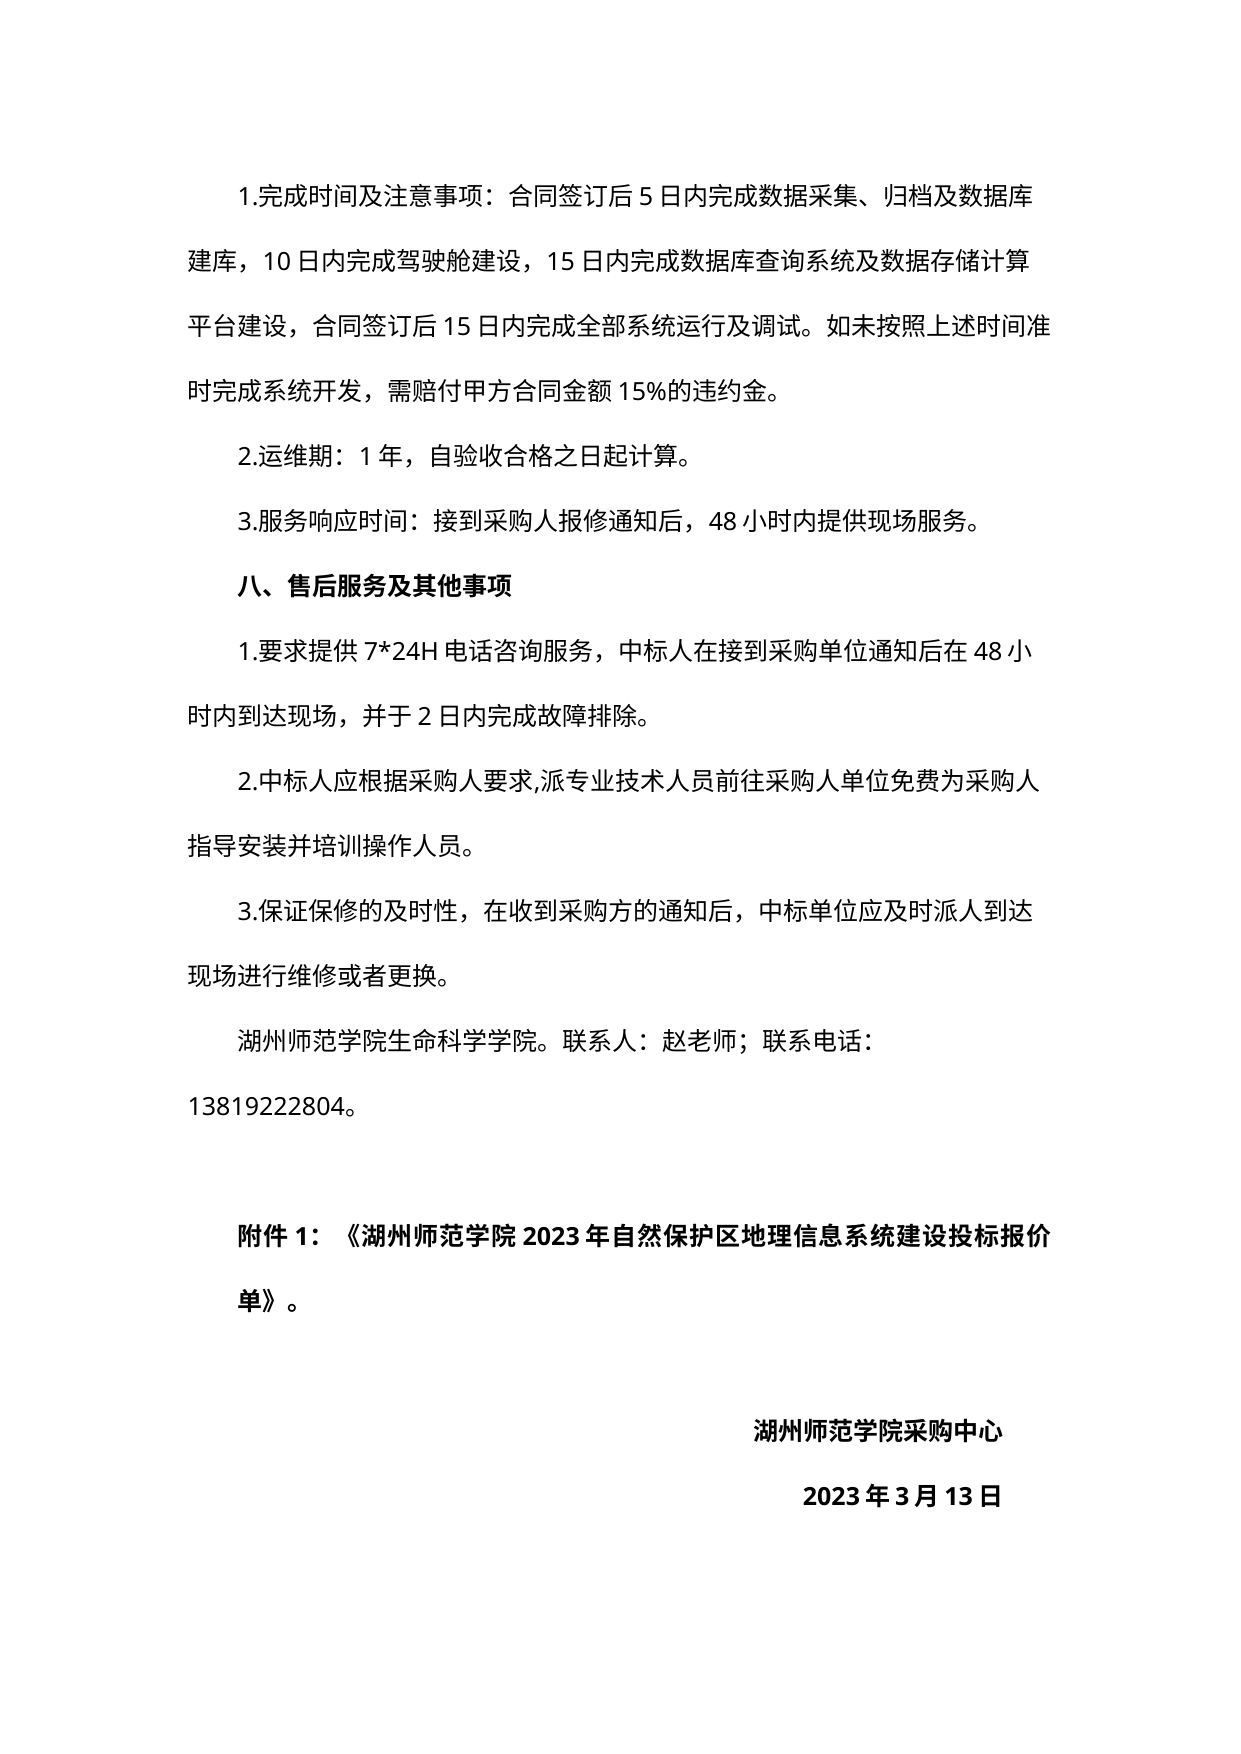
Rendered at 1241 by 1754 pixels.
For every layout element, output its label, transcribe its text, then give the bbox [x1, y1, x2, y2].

text 2.运维期：1年，自验收合格之日起计算。 [187, 422, 1053, 487]
text 八、售后服务及其他事项 [187, 552, 1053, 617]
text 2.中标人应根据采购人要求,派专业技术人员前往采购人单位免费为采购人指导安装并培训操作人员。 [187, 747, 1053, 877]
text 3.服务响应时间：接到采购人报修通知后，48小时内提供现场服务。 [187, 487, 1053, 552]
text 附件1：《湖州师范学院2023年自然保护区地理信息系统建设投标报价单》。 [237, 1202, 1053, 1332]
text 3.保证保修的及时性，在收到采购方的通知后，中标单位应及时派人到达现场进行维修或者更换。 [187, 877, 1053, 1007]
text 湖州师范学院生命科学学院。联系人：赵老师；联系电话：13819222804。 [187, 1007, 1053, 1137]
text 1.完成时间及注意事项：合同签订后5日内完成数据采集、归档及数据库建库，10日内完成驾驶舱建设，15日内完成数据库查询系统及数据存储计算平台建设，合同签订后15日内完成全部系统运行及调试。如未按照上述时间准时完成系统开发，需赔付甲方合同金额15%的违约金。 [187, 162, 1053, 422]
text 2023年3月13日 [187, 1462, 1003, 1527]
text 1.要求提供7*24H电话咨询服务，中标人在接到采购单位通知后在48小时内到达现场，并于2日内完成故障排除。 [187, 617, 1053, 747]
text 湖州师范学院采购中心 [187, 1397, 1003, 1462]
